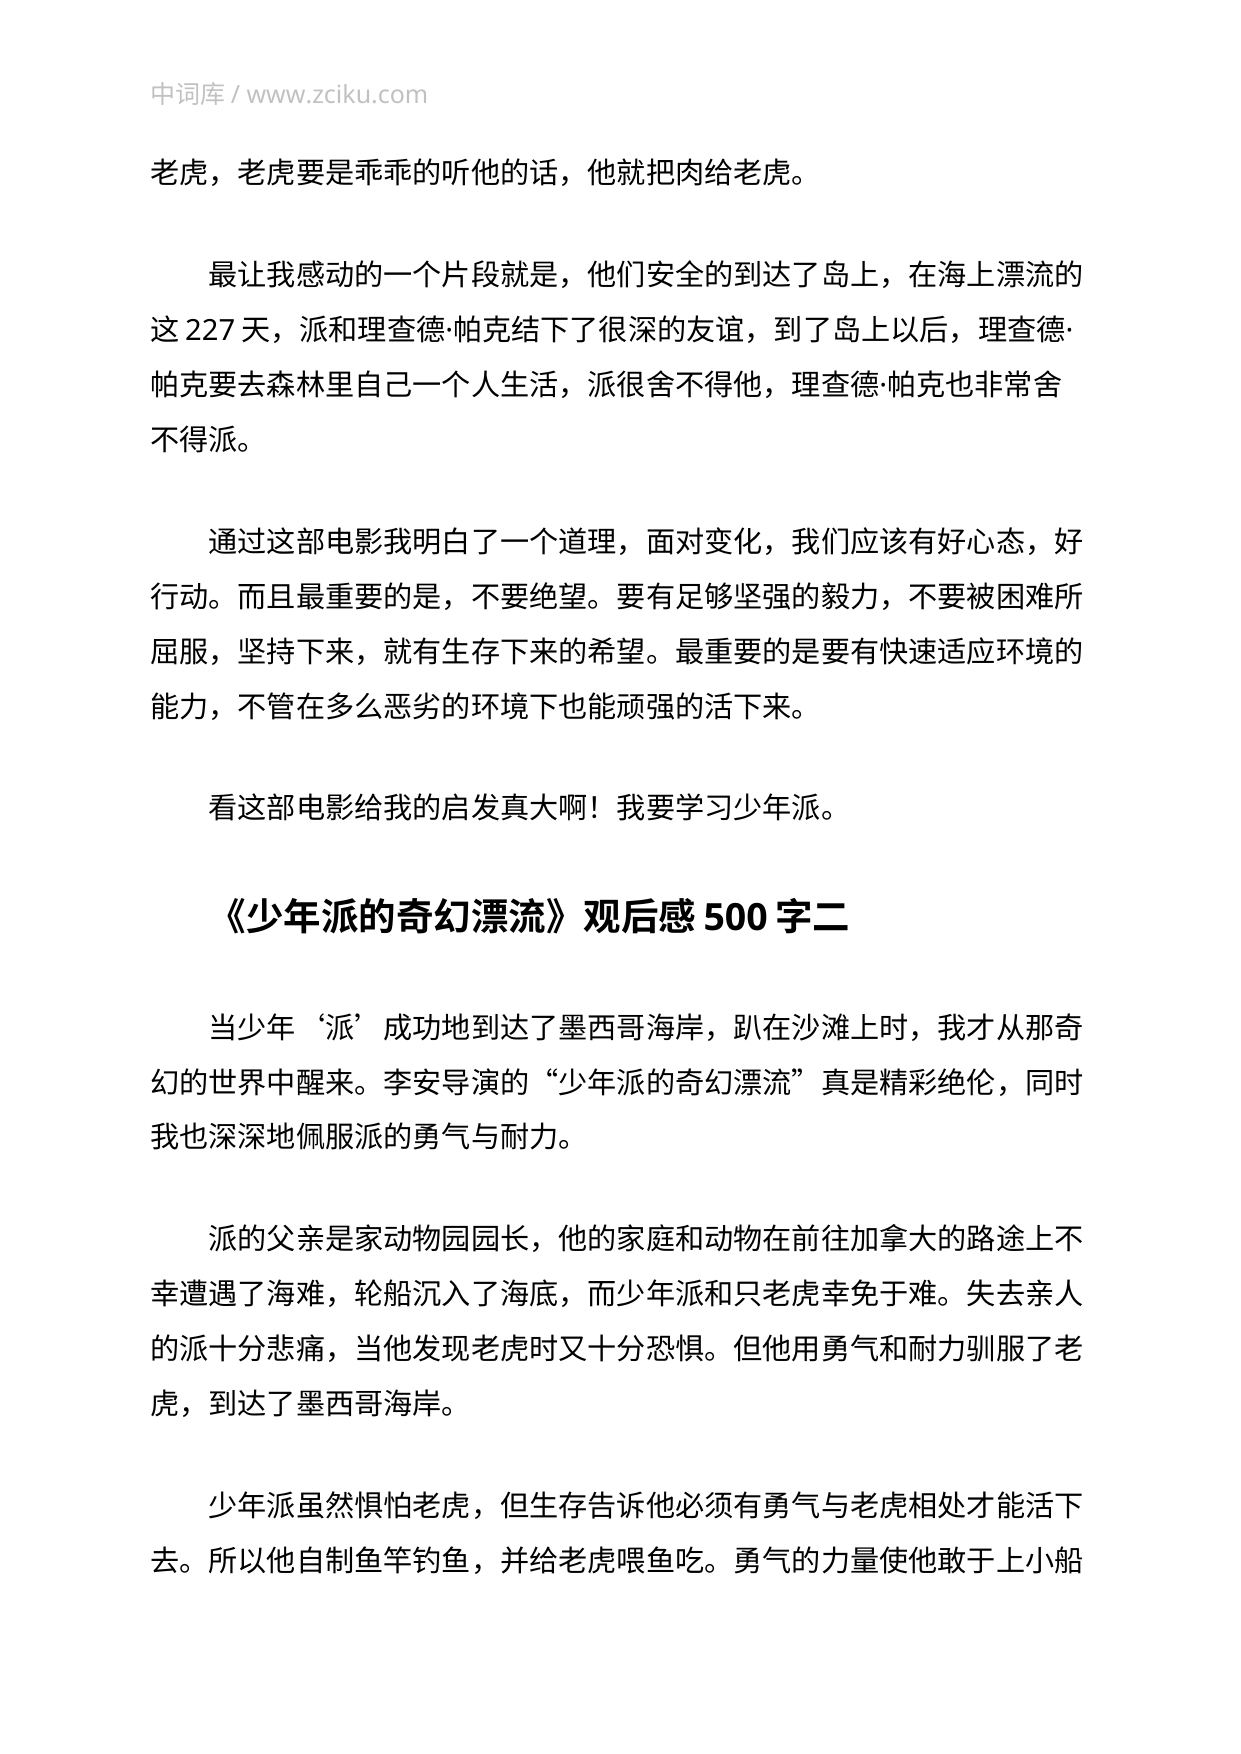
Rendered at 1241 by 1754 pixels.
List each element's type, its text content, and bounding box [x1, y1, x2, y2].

text 《少年派的奇幻漂流》观后感500字二 [150, 887, 1090, 941]
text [150, 150, 1090, 192]
text 通过这部电影我明白了一个道理，面对变化，我们应该有好心态，好行动。而且最重要的是，不要绝望。要有足够坚强的毅力，不要被困难所屈服，坚持下来，就有生存下来的希望。最重要的是要有快速适应环境的能力，不管在多么恶劣的环境下也能顽强的活下来。 [150, 518, 1090, 725]
text 看这部电影给我的启发真大啊！我要学习少年派。 [150, 785, 1090, 827]
text 当少年‘派’成功地到达了墨西哥海岸，趴在沙滩上时，我才从那奇幻的世界中醒来。李安导演的“少年派的奇幻漂流”真是精彩绝伦，同时我也深深地佩服派的勇气与耐力。 [150, 1004, 1090, 1156]
text 最让我感动的一个片段就是，他们安全的到达了岛上，在海上漂流的这227天，派和理查德·帕克结下了很深的友谊，到了岛上以后，理查德·帕克要去森林里自己一个人生活，派很舍不得他，理查德·帕克也非常舍不得派。 [150, 252, 1090, 459]
text 派的父亲是家动物园园长，他的家庭和动物在前往加拿大的路途上不幸遭遇了海难，轮船沉入了海底，而少年派和只老虎幸免于难。失去亲人的派十分悲痛，当他发现老虎时又十分恐惧。但他用勇气和耐力驯服了老虎，到达了墨西哥海岸。 [150, 1216, 1090, 1423]
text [150, 1482, 1090, 1579]
